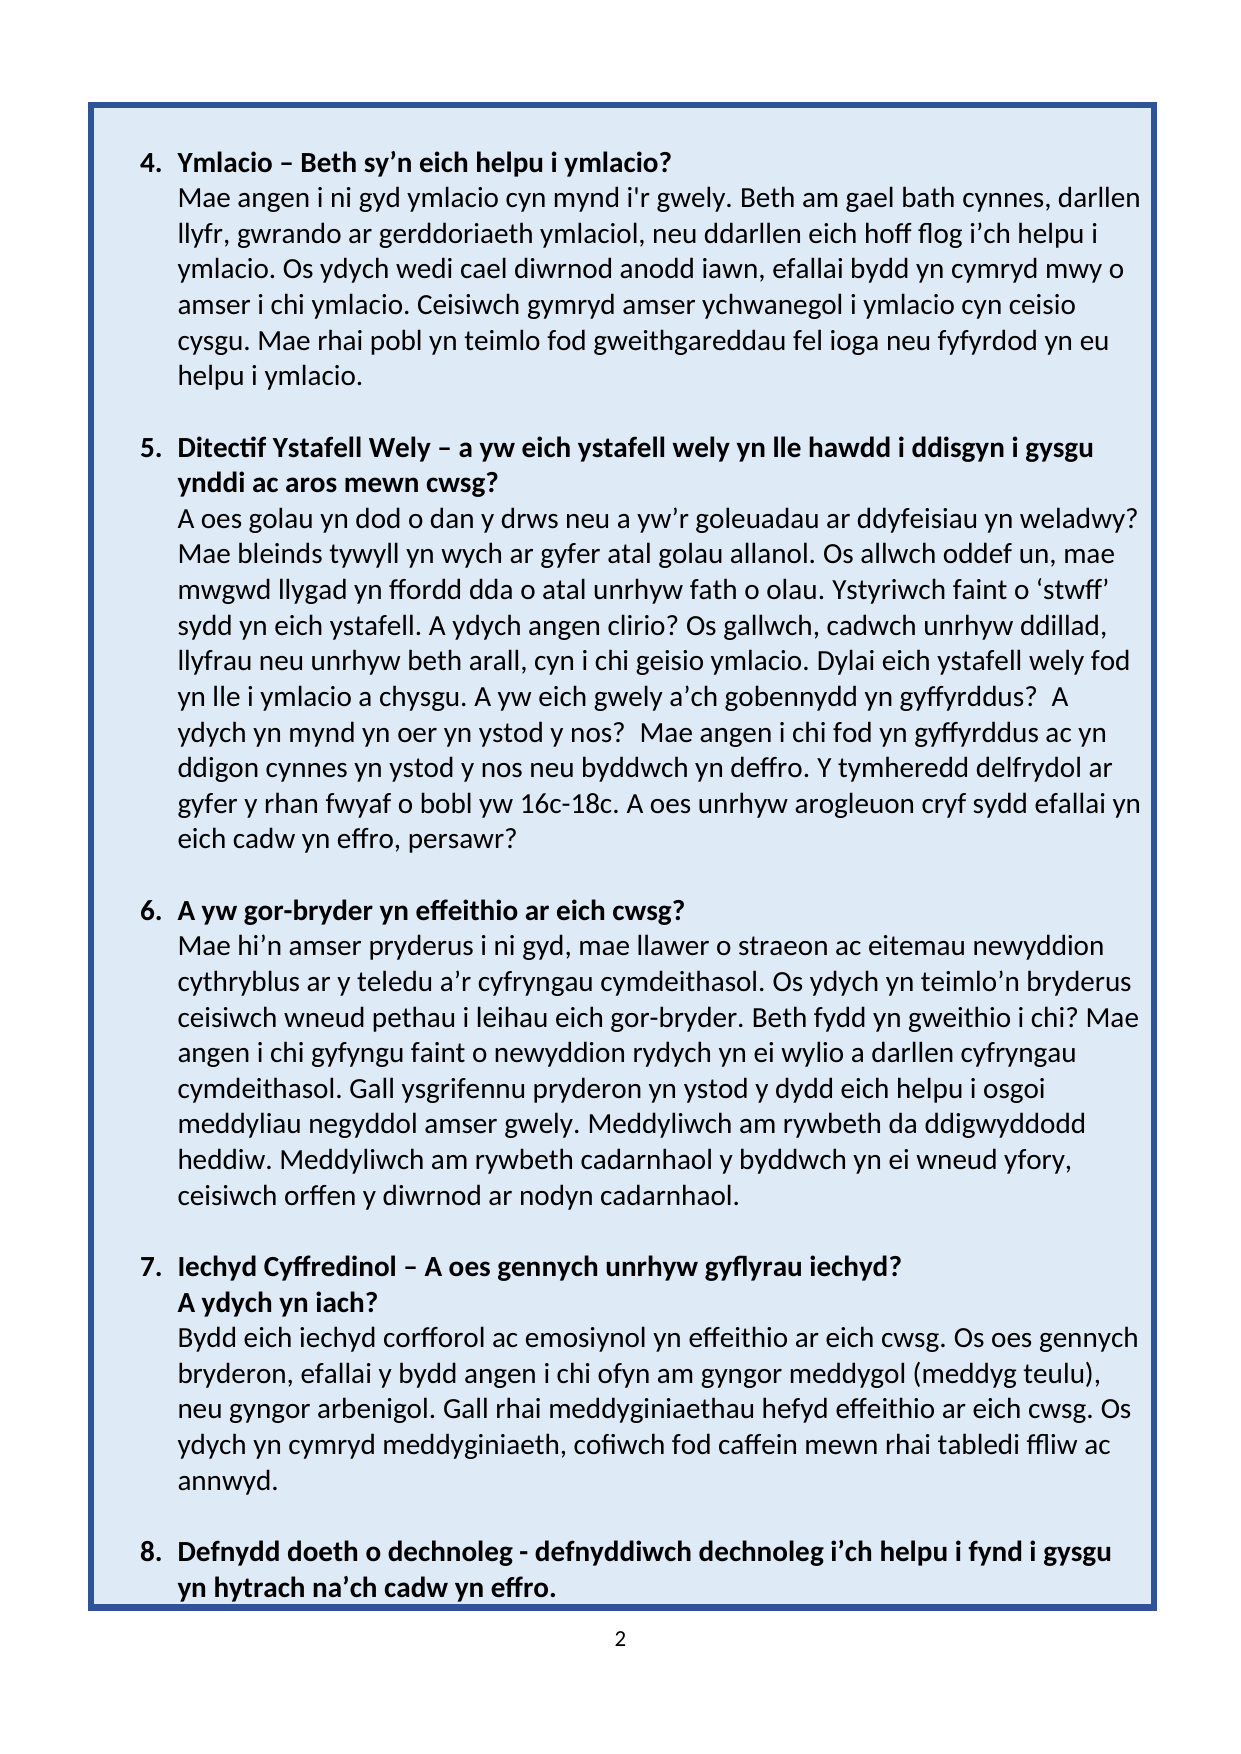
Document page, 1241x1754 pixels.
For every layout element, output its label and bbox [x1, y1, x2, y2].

table_header [94, 108, 1151, 1604]
